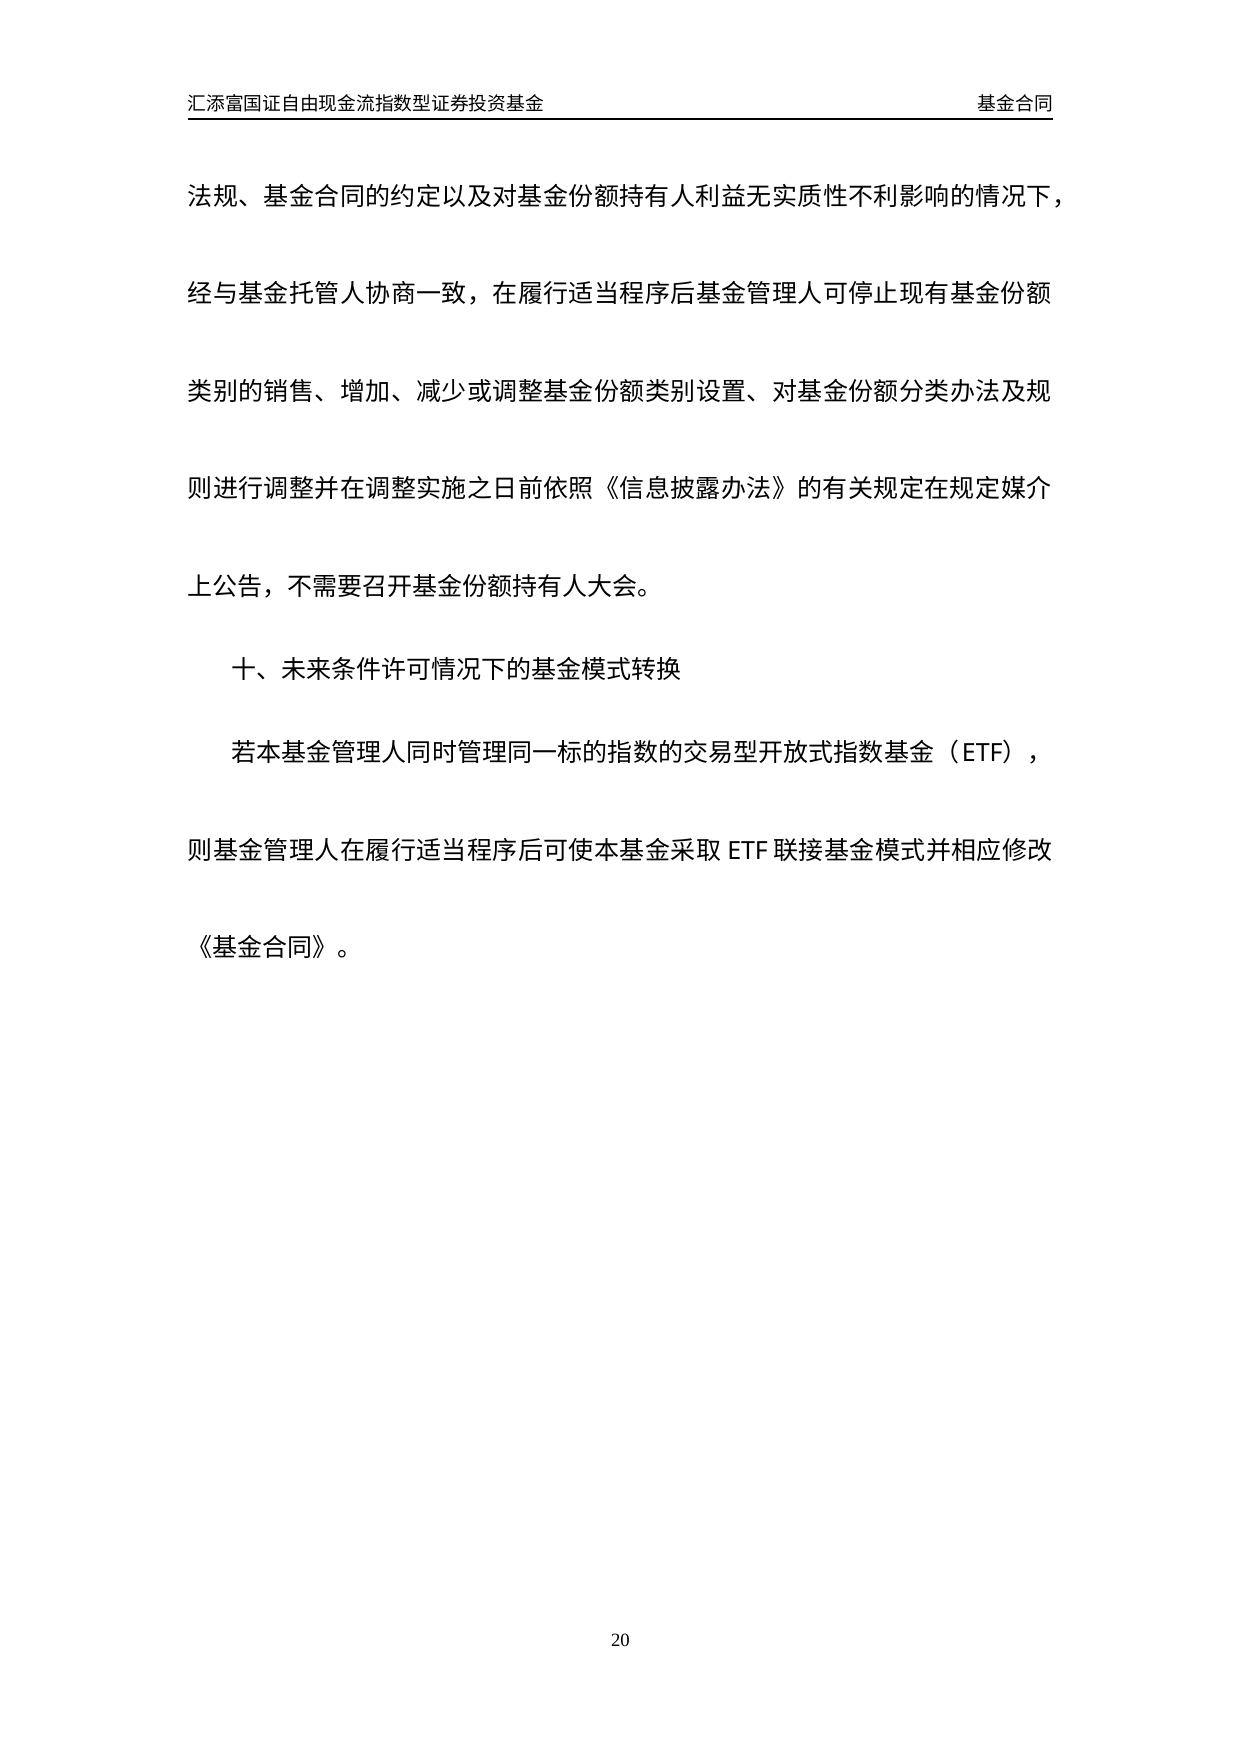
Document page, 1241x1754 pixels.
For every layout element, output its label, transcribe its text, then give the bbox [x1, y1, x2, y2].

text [187, 162, 1053, 617]
text 十、未来条件许可情况下的基金模式转换 [187, 635, 1053, 700]
text 若本基金管理人同时管理同一标的指数的交易型开放式指数基金（ETF），则基金管理人在履行适当程序后可使本基金采取ETF联接基金模式并相应修改《基金合同》。 [187, 718, 1053, 978]
